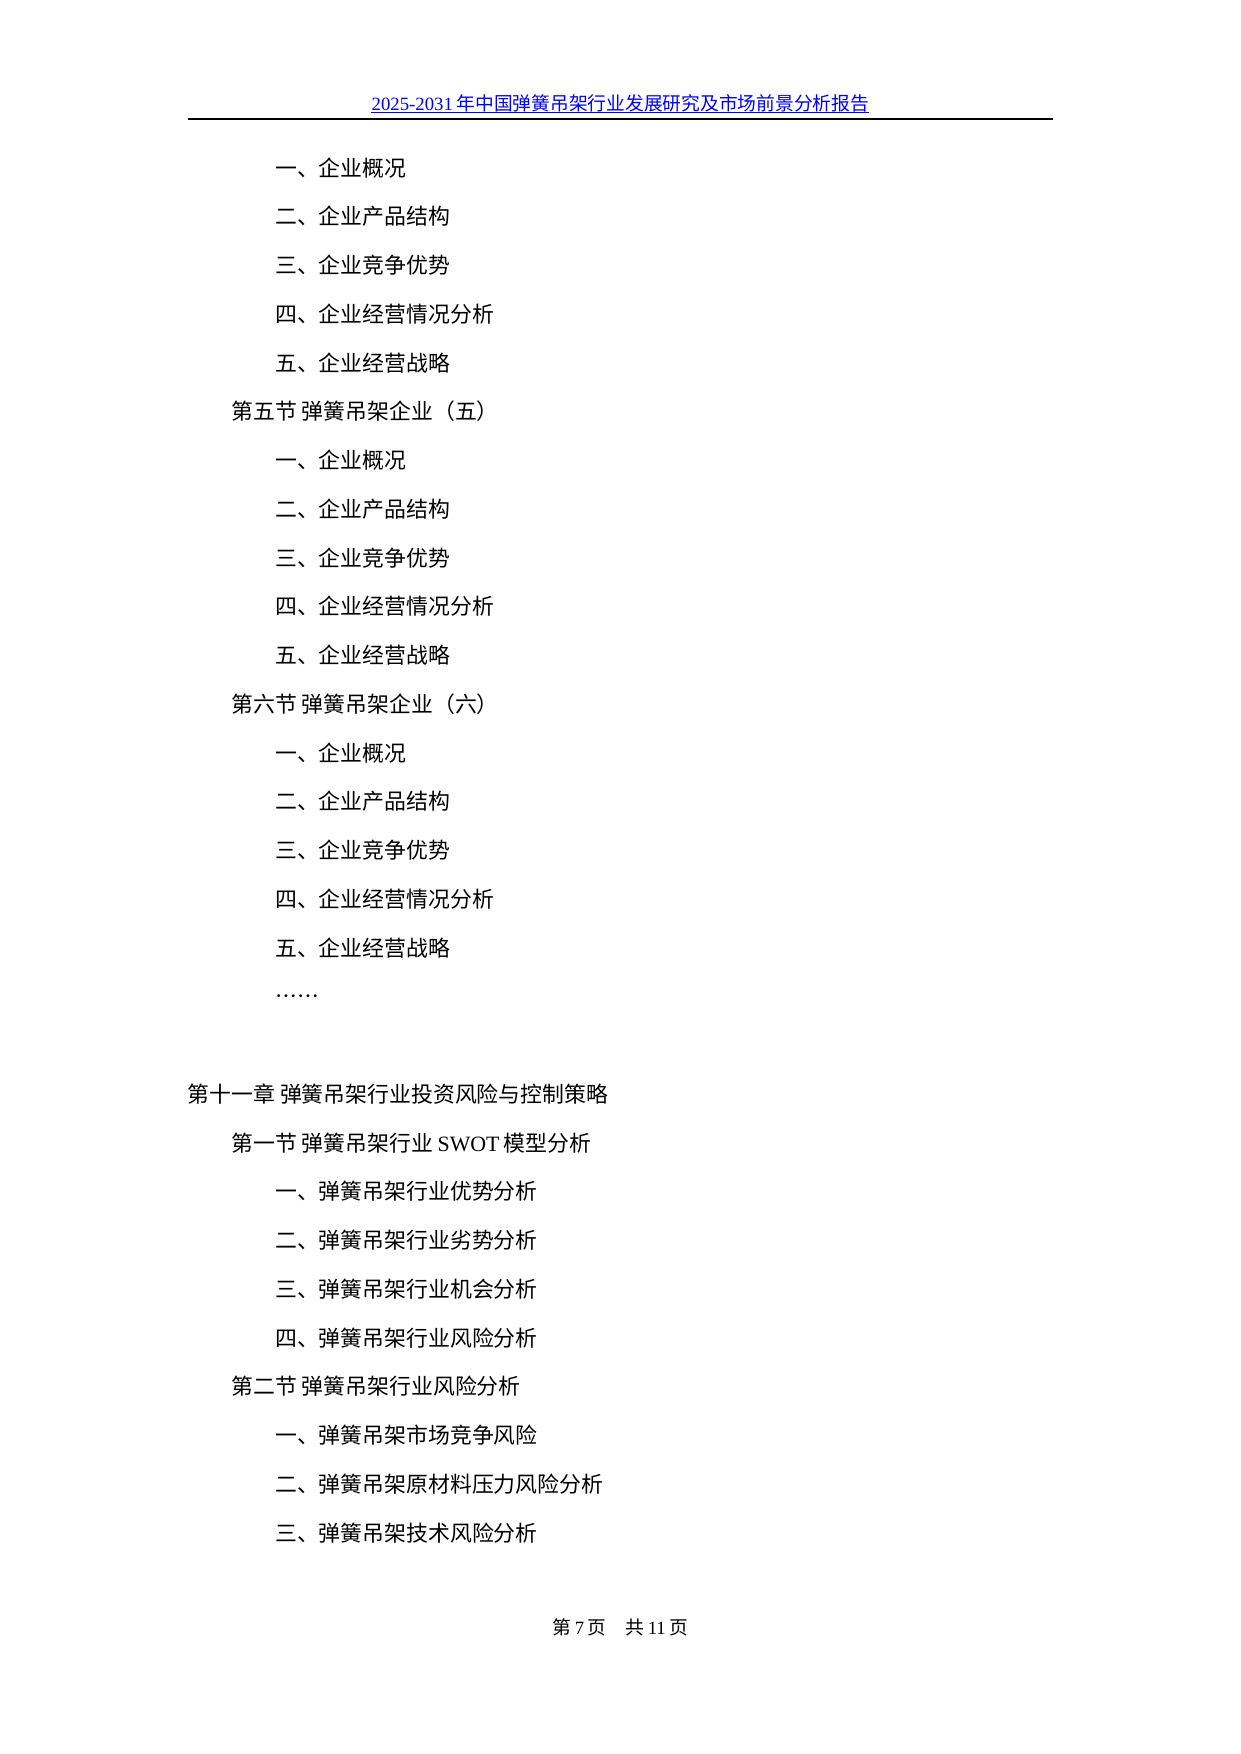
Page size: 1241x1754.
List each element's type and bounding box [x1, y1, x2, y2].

text [187, 150, 1053, 1548]
